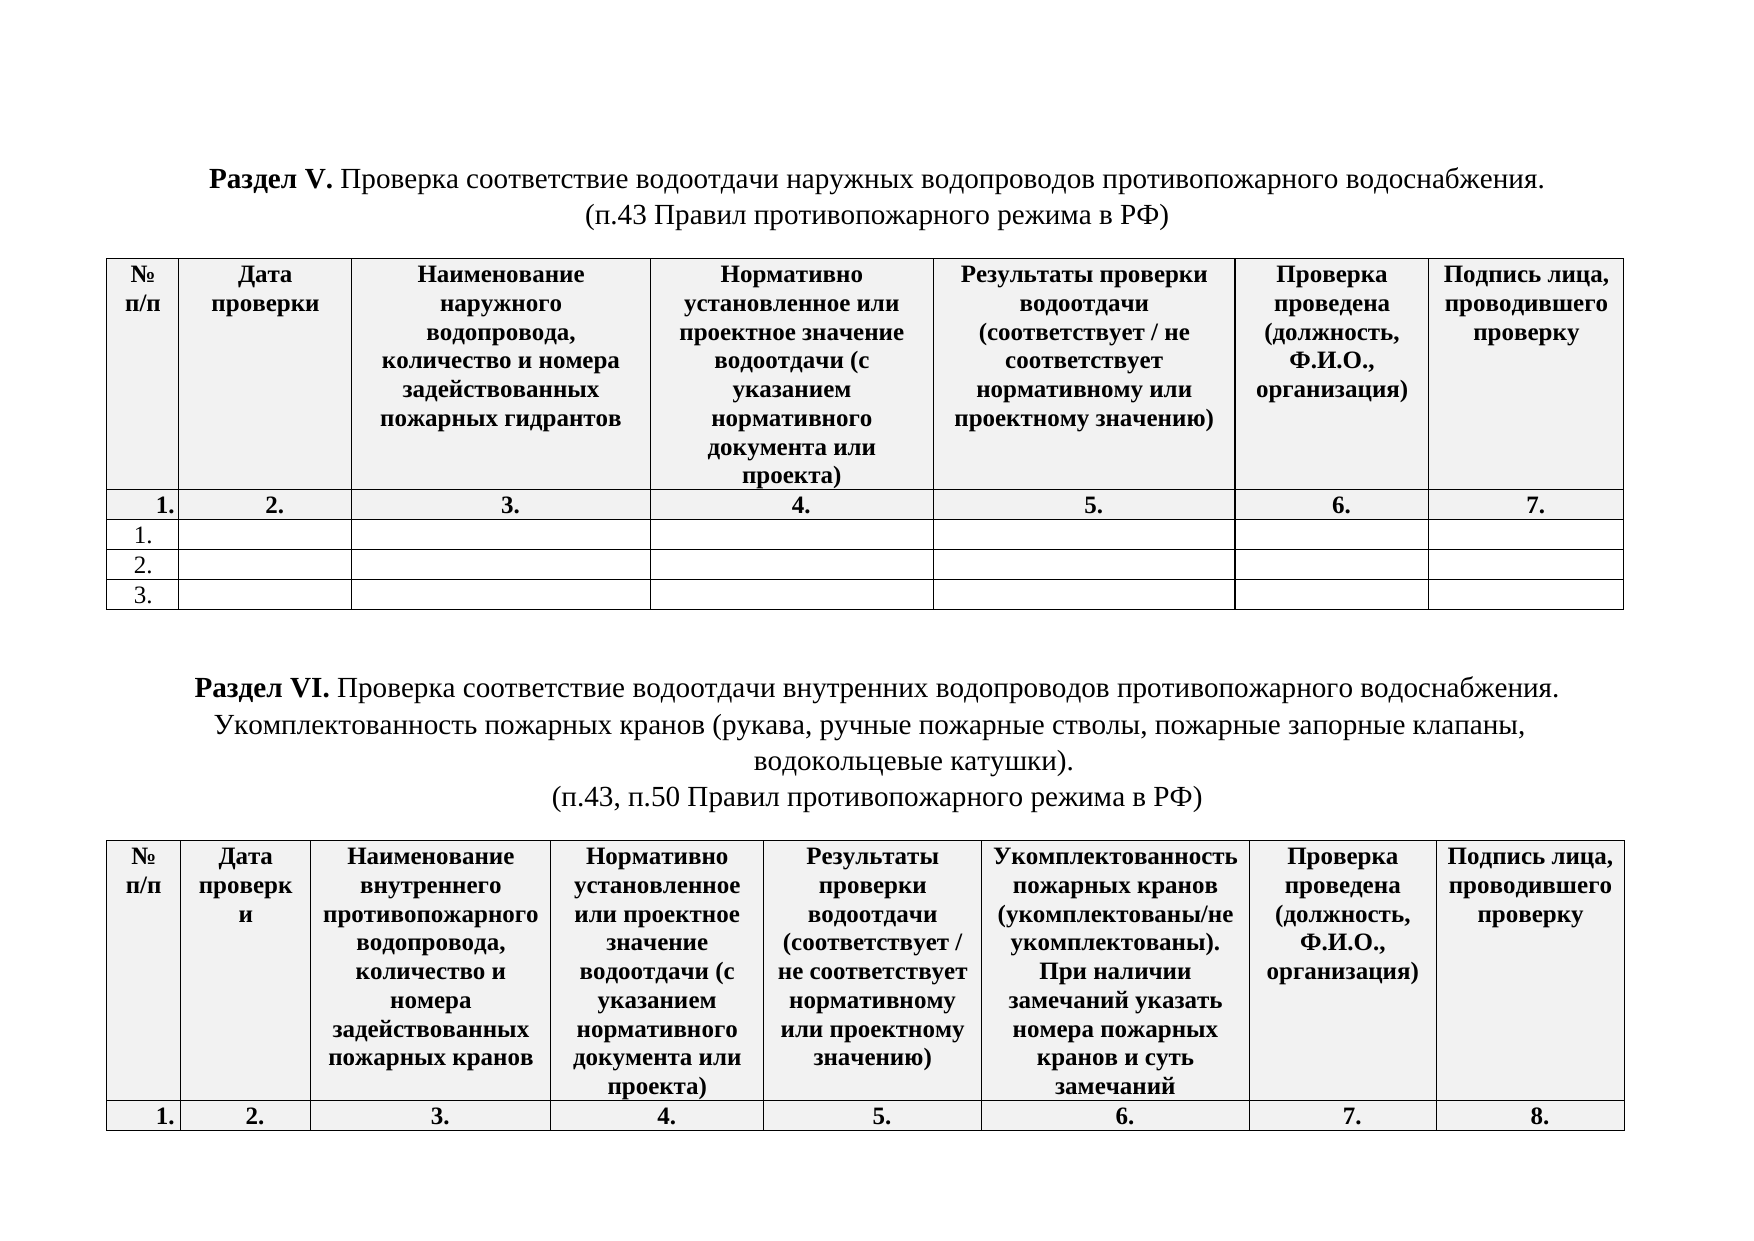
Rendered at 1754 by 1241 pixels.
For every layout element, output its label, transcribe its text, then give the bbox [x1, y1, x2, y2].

table_cell [651, 550, 933, 579]
text (п.43, п.50 Правил противопожарного режима в РФ) [118, 779, 1636, 813]
table_cell [1437, 1101, 1624, 1130]
table_header Проверка проведена (должность, Ф.И.О., организация) [1236, 259, 1428, 489]
table_cell [352, 580, 650, 608]
table_cell [107, 490, 178, 519]
table_header Укомплектованность пожарных кранов (укомплектованы/не укомплектованы). При наличии замечаний указать номера пожарных кранов и суть замечаний [982, 841, 1249, 1100]
table_header Нормативно установленное или проектное значение водоотдачи (с указанием нормативного документа или проекта) [551, 841, 763, 1100]
table_cell [982, 1101, 1249, 1130]
table_cell [179, 580, 351, 608]
table_cell [1429, 490, 1623, 519]
table_cell [1429, 580, 1623, 608]
table_cell [179, 520, 351, 549]
table_cell [179, 550, 351, 579]
table_header Нормативно установленное или проектное значение водоотдачи (с указанием нормативного документа или проекта) [651, 259, 933, 489]
table_cell 2. [107, 550, 178, 579]
table_header Проверка проведена (должность, Ф.И.О., организация) [1250, 841, 1436, 1100]
table_cell 1. [107, 520, 178, 549]
table_header Наименование наружного водопровода, количество и номера задействованных пожарных гидрантов [352, 259, 650, 489]
table_cell [651, 490, 933, 519]
table_cell [352, 520, 650, 549]
table_header Результаты проверки водоотдачи (соответствует / не соответствует нормативному или проектному значению) [764, 841, 981, 1100]
text (п.43 Правил противопожарного режима в РФ) [118, 197, 1636, 231]
table_cell 3. [107, 580, 178, 608]
table_cell [352, 490, 650, 519]
table_cell [1250, 1101, 1436, 1130]
table_cell [551, 1101, 763, 1130]
table_cell [1236, 520, 1428, 549]
table_cell [934, 580, 1234, 608]
table_header Подпись лица, проводившего проверку [1429, 259, 1623, 489]
table_header № п/п [107, 841, 180, 1100]
table_cell [1236, 580, 1428, 608]
table_cell [651, 520, 933, 549]
table_cell [934, 490, 1234, 519]
table_cell [352, 550, 650, 579]
table_cell [934, 550, 1234, 579]
table_cell [764, 1101, 981, 1130]
table_header № п/п [107, 259, 178, 489]
table_header Дата проверки [181, 841, 310, 1100]
table_cell [1429, 520, 1623, 549]
text Раздел VI. Проверка соответствие водоотдачи внутренних водопроводов противопожарного водоснабжения. Укомплектованность пожарных кранов (рукава, ручные пожарные стволы, пожарные запорные клапаны, водокольцевые катушки). [118, 671, 1636, 776]
table_header Дата проверки [179, 259, 351, 489]
table_header Результаты проверки водоотдачи (соответствует / не соответствует нормативному или проектному значению) [934, 259, 1234, 489]
table_cell [181, 1101, 310, 1130]
table_header Подпись лица, проводившего проверку [1437, 841, 1624, 1100]
table_cell [107, 1101, 180, 1130]
text Раздел V. Проверка соответствие водоотдачи наружных водопроводов противопожарного водоснабжения. [118, 161, 1636, 194]
table_cell [934, 520, 1234, 549]
table_cell [1429, 550, 1623, 579]
table_cell [651, 580, 933, 608]
table_cell [1236, 490, 1428, 519]
table_header Наименование внутреннего противопожарного водопровода, количество и номера задействованных пожарных кранов [311, 841, 550, 1100]
table_cell [179, 490, 351, 519]
table_cell [1236, 550, 1428, 579]
table_cell [311, 1101, 550, 1130]
